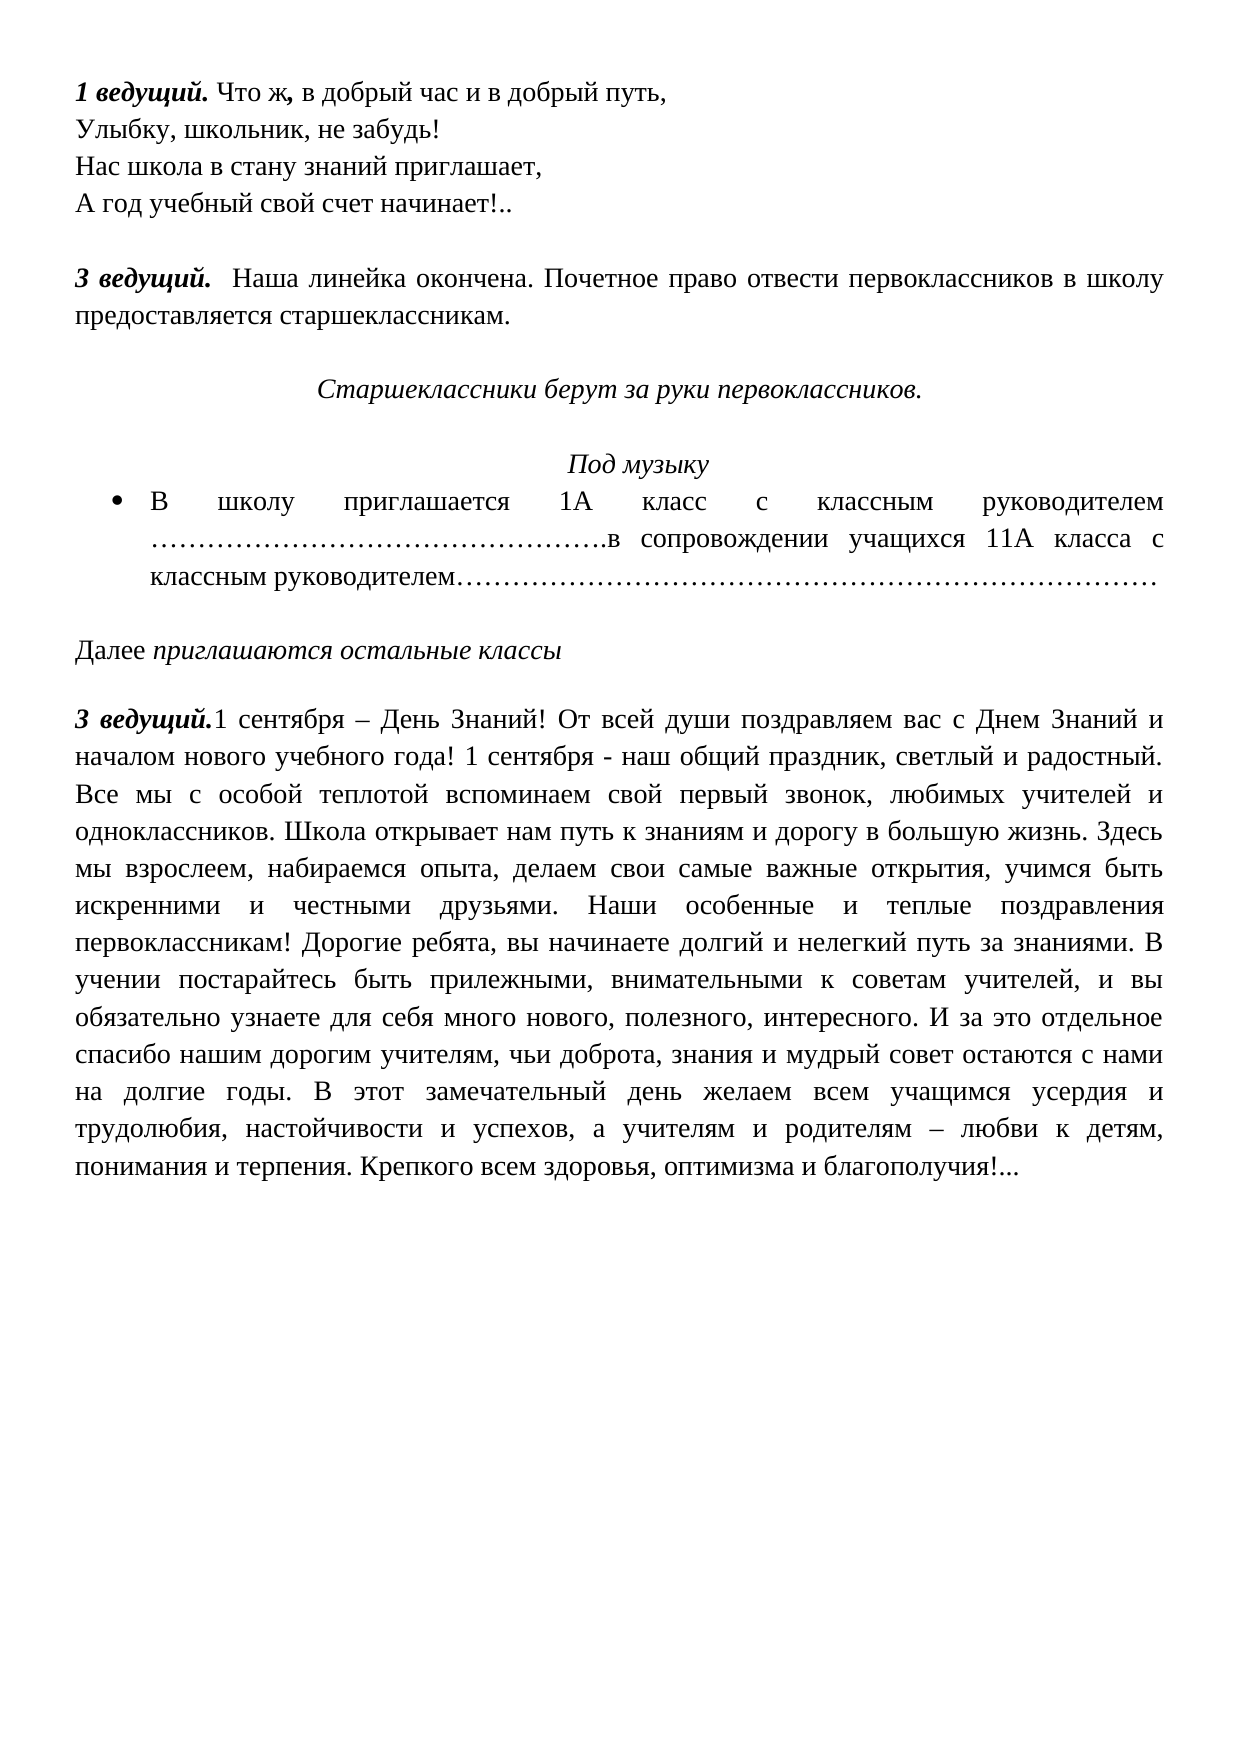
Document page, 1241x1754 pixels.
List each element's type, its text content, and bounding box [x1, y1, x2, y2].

text 1 ведущий. Что ж, в добрый час и в добрый путь, [75, 75, 1165, 107]
text 3 ведущий. Наша линейка окончена. Почетное право отвести первоклассников в школу предоставляется старшеклассникам. [75, 261, 1165, 331]
text Нас школа в стану знаний приглашает, [75, 149, 1165, 182]
text Под музыку [75, 447, 1165, 479]
text Старшеклассники берут за руки первоклассников. [75, 372, 1165, 405]
text Улыбку, школьник, не забудь! [75, 112, 1165, 144]
text Далее приглашаются остальные классы [75, 633, 1165, 665]
list В школу приглашается 1А класс с классным руководителем ………………………………………….в сопровождении учащихся 11А класса с классным руководителем………………………………………………………………… [112, 484, 1165, 591]
text А год учебный свой счет начинает!.. [75, 187, 1165, 219]
text 3 ведущий.1 сентября – День Знаний! От всей души поздравляем вас с Днем Знаний и началом нового учебного года! 1 сентября - наш общий праздник, светлый и радостный. Все мы с особой теплотой вспоминаем свой первый звонок, любимых учителей и одноклассников. Школа открывает нам путь к знаниям и дорогу в большую жизнь. Здесь мы взрослеем, набираемся опыта, делаем свои самые важные открытия, учимся быть искренними и честными друзьями. Наши особенные и теплые поздравления первоклассникам! Дорогие ребята, вы начинаете долгий и нелегкий путь за знаниями. В учении постарайтесь быть прилежными, внимательными к советам учителей, и вы обязательно узнаете для себя много нового, полезного, интересного. И за это отдельное спасибо нашим дорогим учителям, чьи доброта, знания и мудрый совет остаются с нами на долгие годы. В этот замечательный день желаем всем учащимся усердия и трудолюбия, настойчивости и успехов, а учителям и родителям – любви к детям, понимания и терпения. Крепкого всем здоровья, оптимизма и благополучия!... [75, 702, 1165, 1181]
